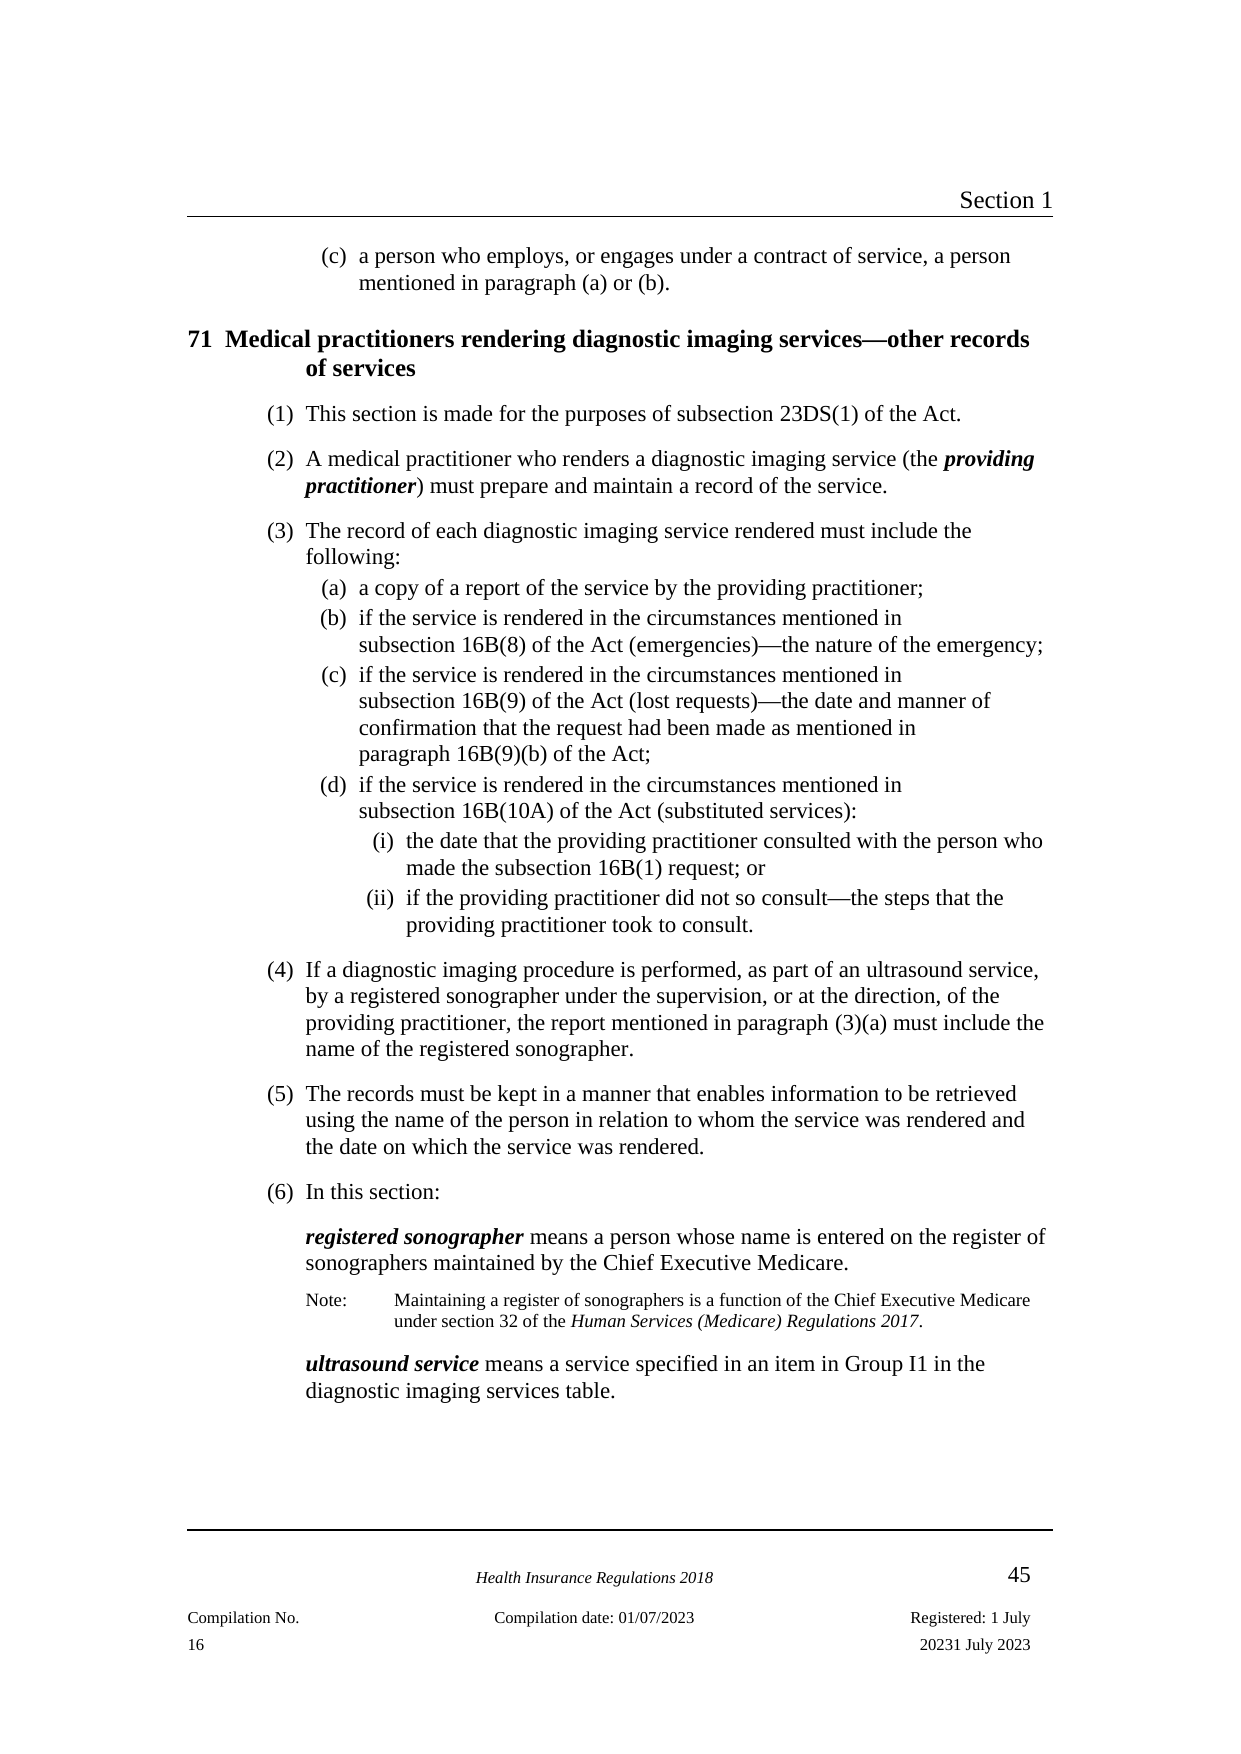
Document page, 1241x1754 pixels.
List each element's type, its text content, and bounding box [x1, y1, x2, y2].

text registered sonographer means a person whose name is entered on the register of sonographers maintained by the Chief Executive Medicare. [305, 1223, 1053, 1276]
text (3) The record of each diagnostic imaging service rendered must include the following: [187, 517, 1053, 569]
text (2) A medical practitioner who renders a diagnostic imaging service (the providing practitioner) must prepare and maintain a record of the service. [187, 445, 1053, 498]
text (a) a copy of a report of the service by the providing practitioner; [187, 574, 1053, 600]
text (c) if the service is rendered in the circumstances mentioned in subsection 16B(9) of the Act (lost requests)—the date and manner of confirmation that the request had been made as mentioned in paragraph 16B(9)(b) of the Act; [187, 661, 1053, 767]
text (5) The records must be kept in a manner that enables information to be retrieved using the name of the person in relation to whom the service was rendered and the date on which the service was rendered. [187, 1080, 1053, 1159]
text 71 Medical practitioners rendering diagnostic imaging services—other records of services [187, 324, 1053, 382]
text (b) if the service is rendered in the circumstances mentioned in subsection 16B(8) of the Act (emergencies)—the nature of the emergency; [187, 604, 1053, 657]
text ultrasound service means a service specified in an item in Group I1 in the diagnostic imaging services table. [305, 1350, 1053, 1403]
text Note: Maintaining a register of sonographers is a function of the Chief Executive Medicare under section 32 of the Human Services (Medicare) Regulations 2017. [305, 1288, 1053, 1332]
text (6) In this section: [187, 1178, 1053, 1204]
text (4) If a diagnostic imaging procedure is performed, as part of an ultrasound service, by a registered sonographer under the supervision, or at the direction, of the providing practitioner, the report mentioned in paragraph (3)(a) must include the name of the registered sonographer. [187, 956, 1053, 1061]
text (1) This section is made for the purposes of subsection 23DS(1) of the Act. [187, 400, 1053, 427]
text (i) the date that the providing practitioner consulted with the person who made the subsection 16B(1) request; or [187, 828, 1053, 880]
text (ii) if the providing practitioner did not so consult—the steps that the providing practitioner took to consult. [187, 884, 1053, 937]
text (c) a person who employs, or engages under a contract of service, a person mentioned in paragraph (a) or (b). [187, 242, 1053, 295]
text (d) if the service is rendered in the circumstances mentioned in subsection 16B(10A) of the Act (substituted services): [187, 771, 1053, 823]
